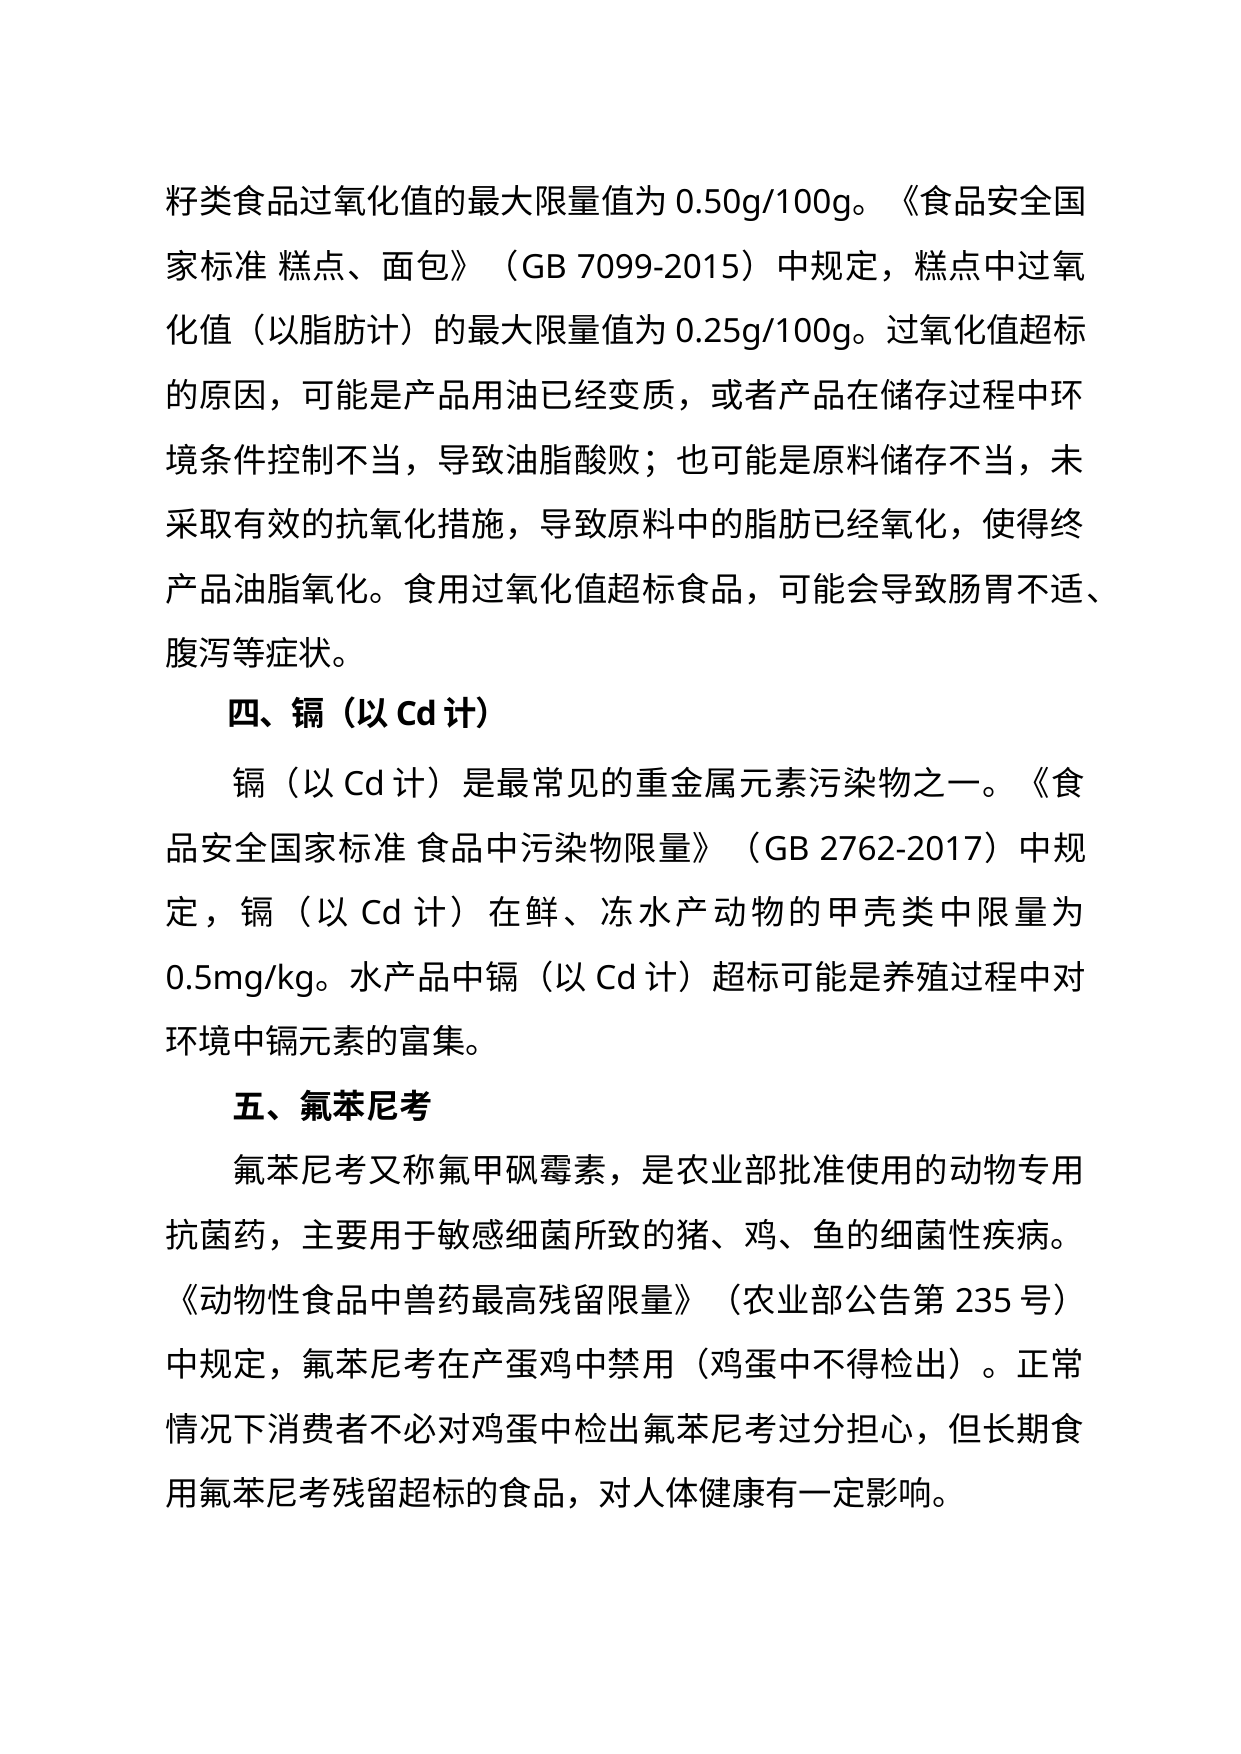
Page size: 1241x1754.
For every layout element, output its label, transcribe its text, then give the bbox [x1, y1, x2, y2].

text 四、镉（以Cd计） [165, 679, 1087, 744]
text 氟苯尼考又称氟甲砜霉素，是农业部批准使用的动物专用抗菌药，主要用于敏感细菌所致的猪、鸡、鱼的细菌性疾病。《动物性食品中兽药最高残留限量》（农业部公告第235号）中规定，氟苯尼考在产蛋鸡中禁用（鸡蛋中不得检出）。正常情况下消费者不必对鸡蛋中检出氟苯尼考过分担心，但长期食用氟苯尼考残留超标的食品，对人体健康有一定影响。 [165, 1131, 1087, 1519]
text 五、氟苯尼考 [165, 1067, 1087, 1131]
text 镉（以Cd计）是最常见的重金属元素污染物之一。《食品安全国家标准 食品中污染物限量》（GB 2762-2017）中规定，镉（以Cd计）在鲜、冻水产动物的甲壳类中限量为0.5mg/kg。水产品中镉（以Cd计）超标可能是养殖过程中对环境中镉元素的富集。 [165, 744, 1087, 1067]
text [165, 162, 1087, 679]
